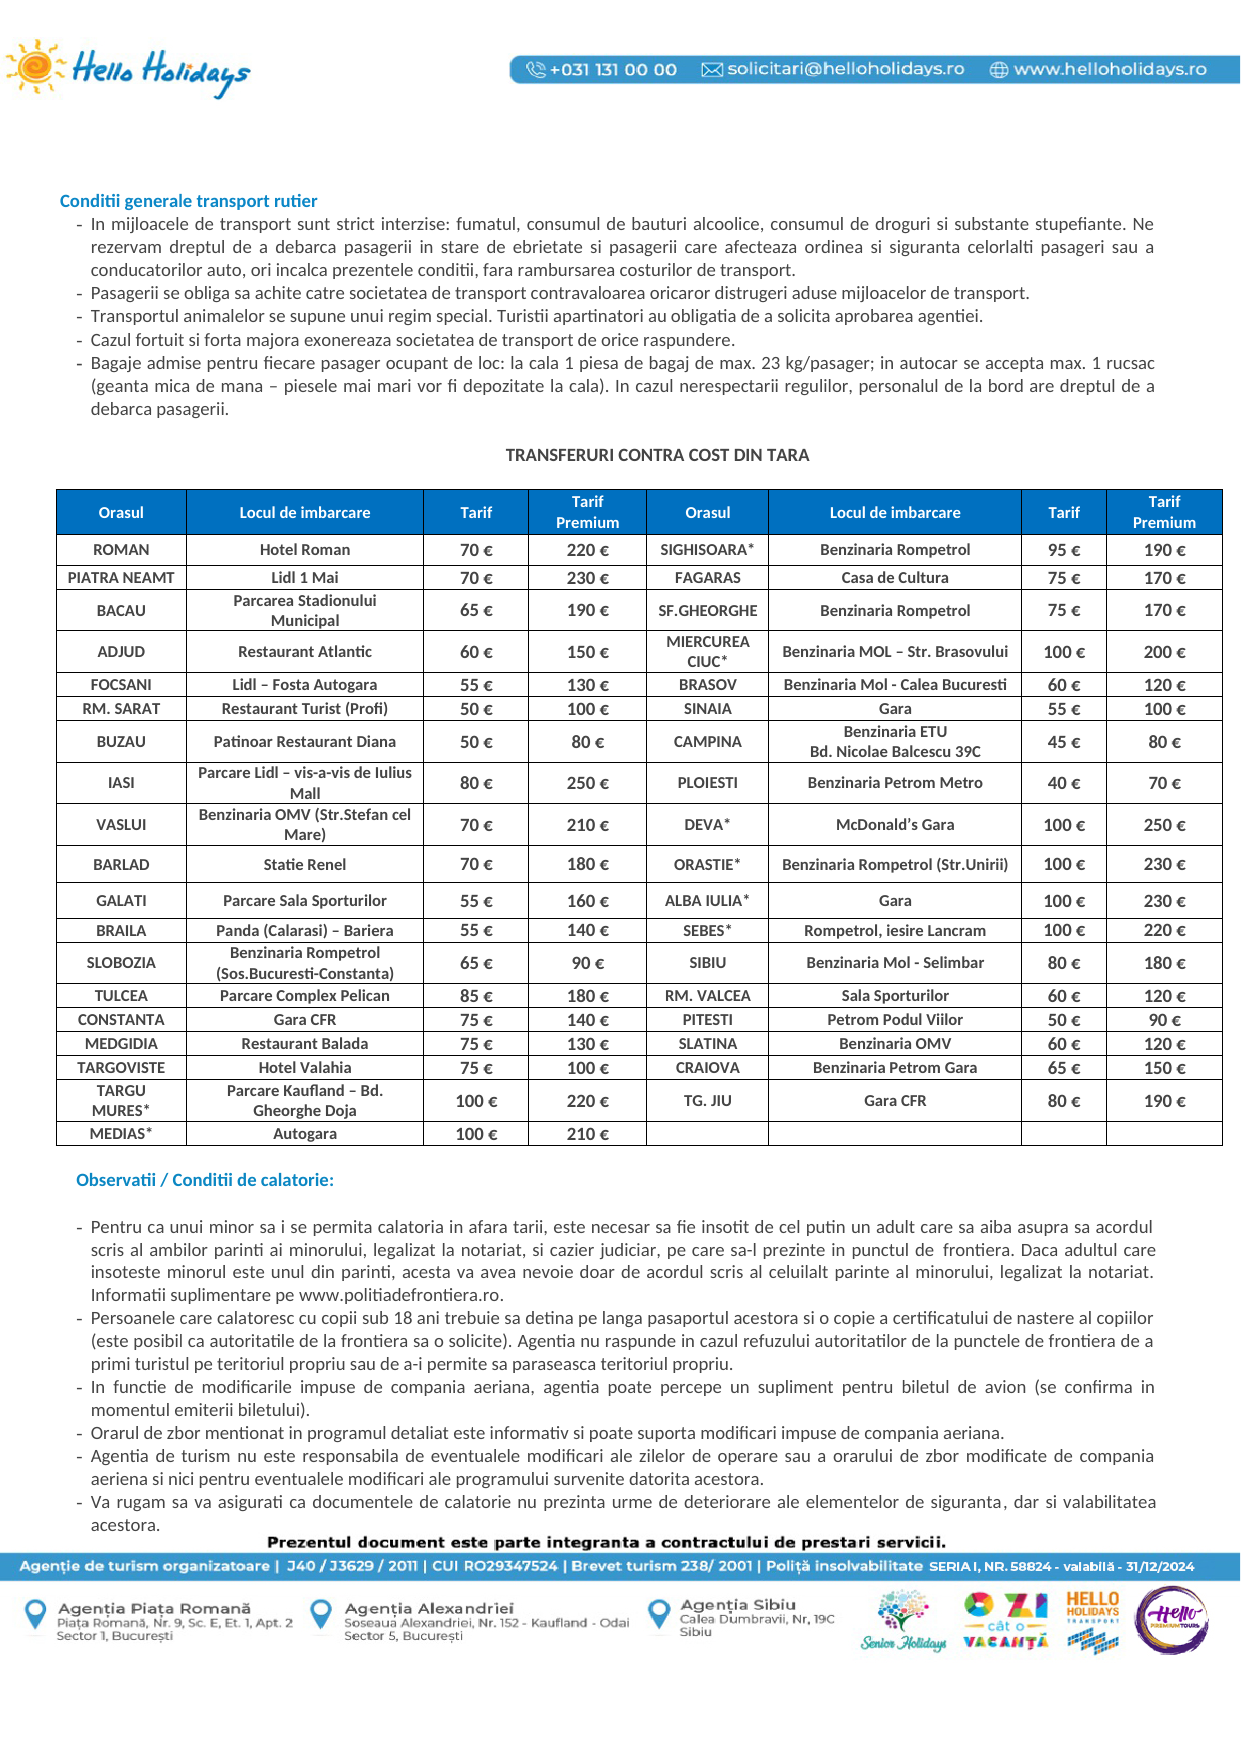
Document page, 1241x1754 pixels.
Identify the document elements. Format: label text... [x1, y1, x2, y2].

table_cell Benzinaria OMV (Str.Stefan cel Mare) [187, 804, 423, 845]
table_cell 65 € [424, 943, 528, 983]
table_cell 80 € [1022, 1080, 1106, 1121]
table_cell 210 € [529, 1122, 646, 1145]
table_cell PLOIESTI [647, 763, 768, 803]
table_cell TARGOVISTE [57, 1056, 186, 1079]
table_cell Panda (Calarasi) – Bariera [187, 919, 423, 942]
table_cell [1107, 1122, 1222, 1145]
table_cell Benzinaria Petrom Gara [769, 1056, 1021, 1079]
table_cell ALBA IULIA* [647, 883, 768, 918]
table_cell 65 € [424, 590, 528, 630]
table_cell 230 € [529, 566, 646, 589]
table_cell 40 € [1022, 763, 1106, 803]
list Agentia de turism nu este responsabila de eventualele modificari ale zilelor de operare sau a orarului de zbor modificate de compania aeriena si nici pentru eventualele modificari ale programului survenite datorita acestora. [76, 1444, 1157, 1490]
table_cell MEDIAS* [57, 1122, 186, 1145]
list Va rugam sa va asigurati ca documentele de calatorie nu prezinta urme de deteriorare ale elementelor de siguranta, dar si valabilitatea acestora. [76, 1490, 1157, 1536]
table_cell 100 € [1107, 697, 1222, 720]
table_cell Parcare Complex Pelican [187, 984, 423, 1007]
table_cell 75 € [1022, 590, 1106, 630]
table_cell [647, 1122, 768, 1145]
table_cell 100 € [424, 1080, 528, 1121]
table_header Tarif Premium [1107, 490, 1222, 534]
table_cell Restaurant Balada [187, 1032, 423, 1055]
table_cell 100 € [1022, 846, 1106, 882]
table_cell ROMAN [57, 535, 186, 565]
table_cell 200 € [1107, 631, 1222, 672]
table_cell 190 € [1107, 535, 1222, 565]
table_cell 80 € [529, 721, 646, 762]
table_cell Benzinaria Rompetrol [769, 535, 1021, 565]
table_cell DEVA* [647, 804, 768, 845]
table_cell SIGHISOARA* [647, 535, 768, 565]
table_cell 60 € [1022, 1032, 1106, 1055]
list Pasagerii se obliga sa achite catre societatea de transport contravaloarea oricaror distrugeri aduse mijloacelor de transport. [76, 281, 1157, 304]
table_cell 100 € [529, 697, 646, 720]
table_cell Parcarea Stadionului Municipal [187, 590, 423, 630]
table_cell FAGARAS [647, 566, 768, 589]
table_cell Benzinaria Rompetrol [769, 590, 1021, 630]
table_cell SLATINA [647, 1032, 768, 1055]
table_cell FOCSANI [57, 673, 186, 696]
table_cell 70 € [424, 846, 528, 882]
table_cell 75 € [424, 1032, 528, 1055]
table_cell CRAIOVA [647, 1056, 768, 1079]
table_header Orasul [647, 490, 768, 534]
table_cell 170 € [1107, 566, 1222, 589]
table_cell Rompetrol, iesire Lancram [769, 919, 1021, 942]
table_cell SEBES* [647, 919, 768, 942]
list Pentru ca unui minor sa i se permita calatoria in afara tarii, este necesar sa fie insotit de cel putin un adult care sa aiba asupra sa acordul scris al ambilor parinti ai minorului, legalizat la notariat, si cazier judiciar, pe care sa-l prezinte in punctul de frontiera. Daca adultul care insoteste minorul este unul din parinti, acesta va avea nevoie doar de acordul scris al celuilalt parinte al minorului, legalizat la notariat. Informatii suplimentare pe www.politiadefrontiera.ro. [76, 1215, 1157, 1307]
table_cell Restaurant Atlantic [187, 631, 423, 672]
table_cell 220 € [1107, 919, 1222, 942]
table_cell ADJUD [57, 631, 186, 672]
table_cell SLOBOZIA [57, 943, 186, 983]
table_cell Petrom Podul Viilor [769, 1008, 1021, 1031]
table_cell 90 € [529, 943, 646, 983]
text TRANSFERURI CONTRA COST DIN TARA [135, 443, 1180, 466]
table_cell VASLUI [57, 804, 186, 845]
table_cell BUZAU [57, 721, 186, 762]
table_cell SF.GHEORGHE [647, 590, 768, 630]
table_cell Benzinaria Petrom Metro [769, 763, 1021, 803]
table_cell 210 € [529, 804, 646, 845]
table_cell 80 € [1022, 943, 1106, 983]
table_cell Benzinaria OMV [769, 1032, 1021, 1055]
table_cell 180 € [1107, 943, 1222, 983]
list Cazul fortuit si forta majora exonereaza societatea de transport de orice raspundere. [76, 328, 1157, 351]
table_cell 180 € [529, 984, 646, 1007]
list Transportul animalelor se supune unui regim special. Turistii apartinatori au obligatia de a solicita aprobarea agentiei. [76, 304, 1157, 327]
table_header Orasul [57, 490, 186, 534]
table_cell 230 € [1107, 883, 1222, 918]
table_cell TARGU MURES* [57, 1080, 186, 1121]
list Orarul de zbor mentionat in programul detaliat este informativ si poate suporta modificari impuse de compania aeriana. [76, 1421, 1157, 1444]
table_cell PITESTI [647, 1008, 768, 1031]
table_header Tarif [424, 490, 528, 534]
table_cell 220 € [529, 1080, 646, 1121]
table_cell Benzinaria MOL – Str. Brasovului [769, 631, 1021, 672]
table_cell 90 € [1107, 1008, 1222, 1031]
table_header Locul de imbarcare [769, 490, 1021, 534]
table_cell ORASTIE* [647, 846, 768, 882]
table_cell 70 € [424, 804, 528, 845]
table_cell [769, 1122, 1021, 1145]
table_cell RM. SARAT [57, 697, 186, 720]
table_cell Benzinaria ETU Bd. Nicolae Balcescu 39C [769, 721, 1021, 762]
table_cell 150 € [529, 631, 646, 672]
table_cell 100 € [424, 1122, 528, 1145]
table_cell 70 € [424, 535, 528, 565]
table_cell 80 € [424, 763, 528, 803]
table_header Locul de imbarcare [187, 490, 423, 534]
table_cell Benzinaria Mol - Calea Bucuresti [769, 673, 1021, 696]
table_cell 130 € [529, 673, 646, 696]
table_cell CONSTANTA [57, 1008, 186, 1031]
table_cell 95 € [1022, 535, 1106, 565]
table_cell Casa de Cultura [769, 566, 1021, 589]
table_header Tarif Premium [529, 490, 646, 534]
table_cell CAMPINA [647, 721, 768, 762]
table_cell 60 € [1022, 673, 1106, 696]
table_cell Benzinaria Rompetrol (Sos.Bucuresti-Constanta) [187, 943, 423, 983]
table_cell Restaurant Turist (Profi) [187, 697, 423, 720]
table_cell Parcare Kaufland – Bd. Gheorghe Doja [187, 1080, 423, 1121]
table_cell Statie Renel [187, 846, 423, 882]
table_cell 50 € [424, 721, 528, 762]
table_cell Autogara [187, 1122, 423, 1145]
table_cell Gara CFR [187, 1008, 423, 1031]
table_cell 55 € [424, 883, 528, 918]
table_cell TG. JIU [647, 1080, 768, 1121]
list Bagaje admise pentru fiecare pasager ocupant de loc: la cala 1 piesa de bagaj de max. 23 kg/pasager; in autocar se accepta max. 1 rucsac (geanta mica de mana – piesele mai mari vor fi depozitate la cala). In cazul nerespectarii regulilor, personalul de la bord are dreptul de a debarca pasagerii. [76, 351, 1157, 420]
table_cell 120 € [1107, 984, 1222, 1007]
table_cell SIBIU [647, 943, 768, 983]
table_cell Gara [769, 883, 1021, 918]
table_cell 160 € [529, 883, 646, 918]
table_cell IASI [57, 763, 186, 803]
table_cell PIATRA NEAMT [57, 566, 186, 589]
table_cell RM. VALCEA [647, 984, 768, 1007]
table_cell Patinoar Restaurant Diana [187, 721, 423, 762]
table_cell GALATI [57, 883, 186, 918]
table_cell Lidl 1 Mai [187, 566, 423, 589]
table_cell 190 € [529, 590, 646, 630]
table_cell 190 € [1107, 1080, 1222, 1121]
table_cell 60 € [424, 631, 528, 672]
table_cell Hotel Valahia [187, 1056, 423, 1079]
table_cell Parcare Sala Sporturilor [187, 883, 423, 918]
table_cell 80 € [1107, 721, 1222, 762]
table_cell Gara [769, 697, 1021, 720]
table_cell 50 € [424, 697, 528, 720]
list Persoanele care calatoresc cu copii sub 18 ani trebuie sa detina pe langa pasaportul acestora si o copie a certificatului de nastere al copiilor (este posibil ca autoritatile de la frontiera sa o solicite). Agentia nu raspunde in cazul refuzului autoritatilor de la punctele de frontiera de a primi turistul pe teritoriul propriu sau de a-i permite sa paraseasca teritoriul propriu. [76, 1307, 1157, 1375]
table_cell Benzinaria Mol - Selimbar [769, 943, 1021, 983]
table_cell Sala Sporturilor [769, 984, 1021, 1007]
table_cell MIERCUREA CIUC* [647, 631, 768, 672]
table_cell 250 € [529, 763, 646, 803]
table_cell 100 € [529, 1056, 646, 1079]
table_cell 100 € [1022, 631, 1106, 672]
table_cell TULCEA [57, 984, 186, 1007]
table_cell Lidl – Fosta Autogara [187, 673, 423, 696]
text Conditii generale transport rutier [60, 189, 1180, 212]
table_cell 50 € [1022, 1008, 1106, 1031]
table_cell 65 € [1022, 1056, 1106, 1079]
table_cell 75 € [424, 1056, 528, 1079]
table_cell 220 € [529, 535, 646, 565]
table_cell 100 € [1022, 919, 1106, 942]
table_cell Benzinaria Rompetrol (Str.Unirii) [769, 846, 1021, 882]
table_cell 230 € [1107, 846, 1222, 882]
table_cell 140 € [529, 1008, 646, 1031]
table_cell 70 € [1107, 763, 1222, 803]
table_cell 75 € [1022, 566, 1106, 589]
table_cell 60 € [1022, 984, 1106, 1007]
table_cell 130 € [529, 1032, 646, 1055]
table_cell 250 € [1107, 804, 1222, 845]
table_cell Parcare Lidl – vis-a-vis de Iulius Mall [187, 763, 423, 803]
table_cell MEDGIDIA [57, 1032, 186, 1055]
table_cell BRAILA [57, 919, 186, 942]
table_cell [1022, 1122, 1106, 1145]
list In mijloacele de transport sunt strict interzise: fumatul, consumul de bauturi alcoolice, consumul de droguri si substante stupefiante. Ne rezervam dreptul de a debarca pasagerii in stare de ebrietate si pasagerii care afecteaza ordinea si siguranta celorlalti pasageri sau a conducatorilor auto, ori incalca prezentele conditii, fara rambursarea costurilor de transport. [76, 212, 1157, 281]
table_cell 55 € [424, 919, 528, 942]
table_cell 180 € [529, 846, 646, 882]
table_cell 70 € [424, 566, 528, 589]
table_cell BRASOV [647, 673, 768, 696]
table_cell 55 € [424, 673, 528, 696]
table_cell 100 € [1022, 804, 1106, 845]
table_cell BACAU [57, 590, 186, 630]
list In functie de modificarile impuse de compania aeriana, agentia poate percepe un supliment pentru biletul de avion (se confirma in momentul emiterii biletului). [76, 1375, 1157, 1421]
table_cell 45 € [1022, 721, 1106, 762]
text Observatii / Conditii de calatorie: [76, 1169, 1180, 1192]
table_cell 170 € [1107, 590, 1222, 630]
table_cell Gara CFR [769, 1080, 1021, 1121]
table_cell 120 € [1107, 1032, 1222, 1055]
table_cell 150 € [1107, 1056, 1222, 1079]
table_cell 85 € [424, 984, 528, 1007]
table_header Tarif [1022, 490, 1106, 534]
table_cell 100 € [1022, 883, 1106, 918]
table_cell SINAIA [647, 697, 768, 720]
table_cell 75 € [424, 1008, 528, 1031]
picture [0, 21, 1241, 1663]
table_cell 140 € [529, 919, 646, 942]
table_cell McDonald’s Gara [769, 804, 1021, 845]
table_cell 55 € [1022, 697, 1106, 720]
table_cell 120 € [1107, 673, 1222, 696]
table_cell BARLAD [57, 846, 186, 882]
table_cell Hotel Roman [187, 535, 423, 565]
